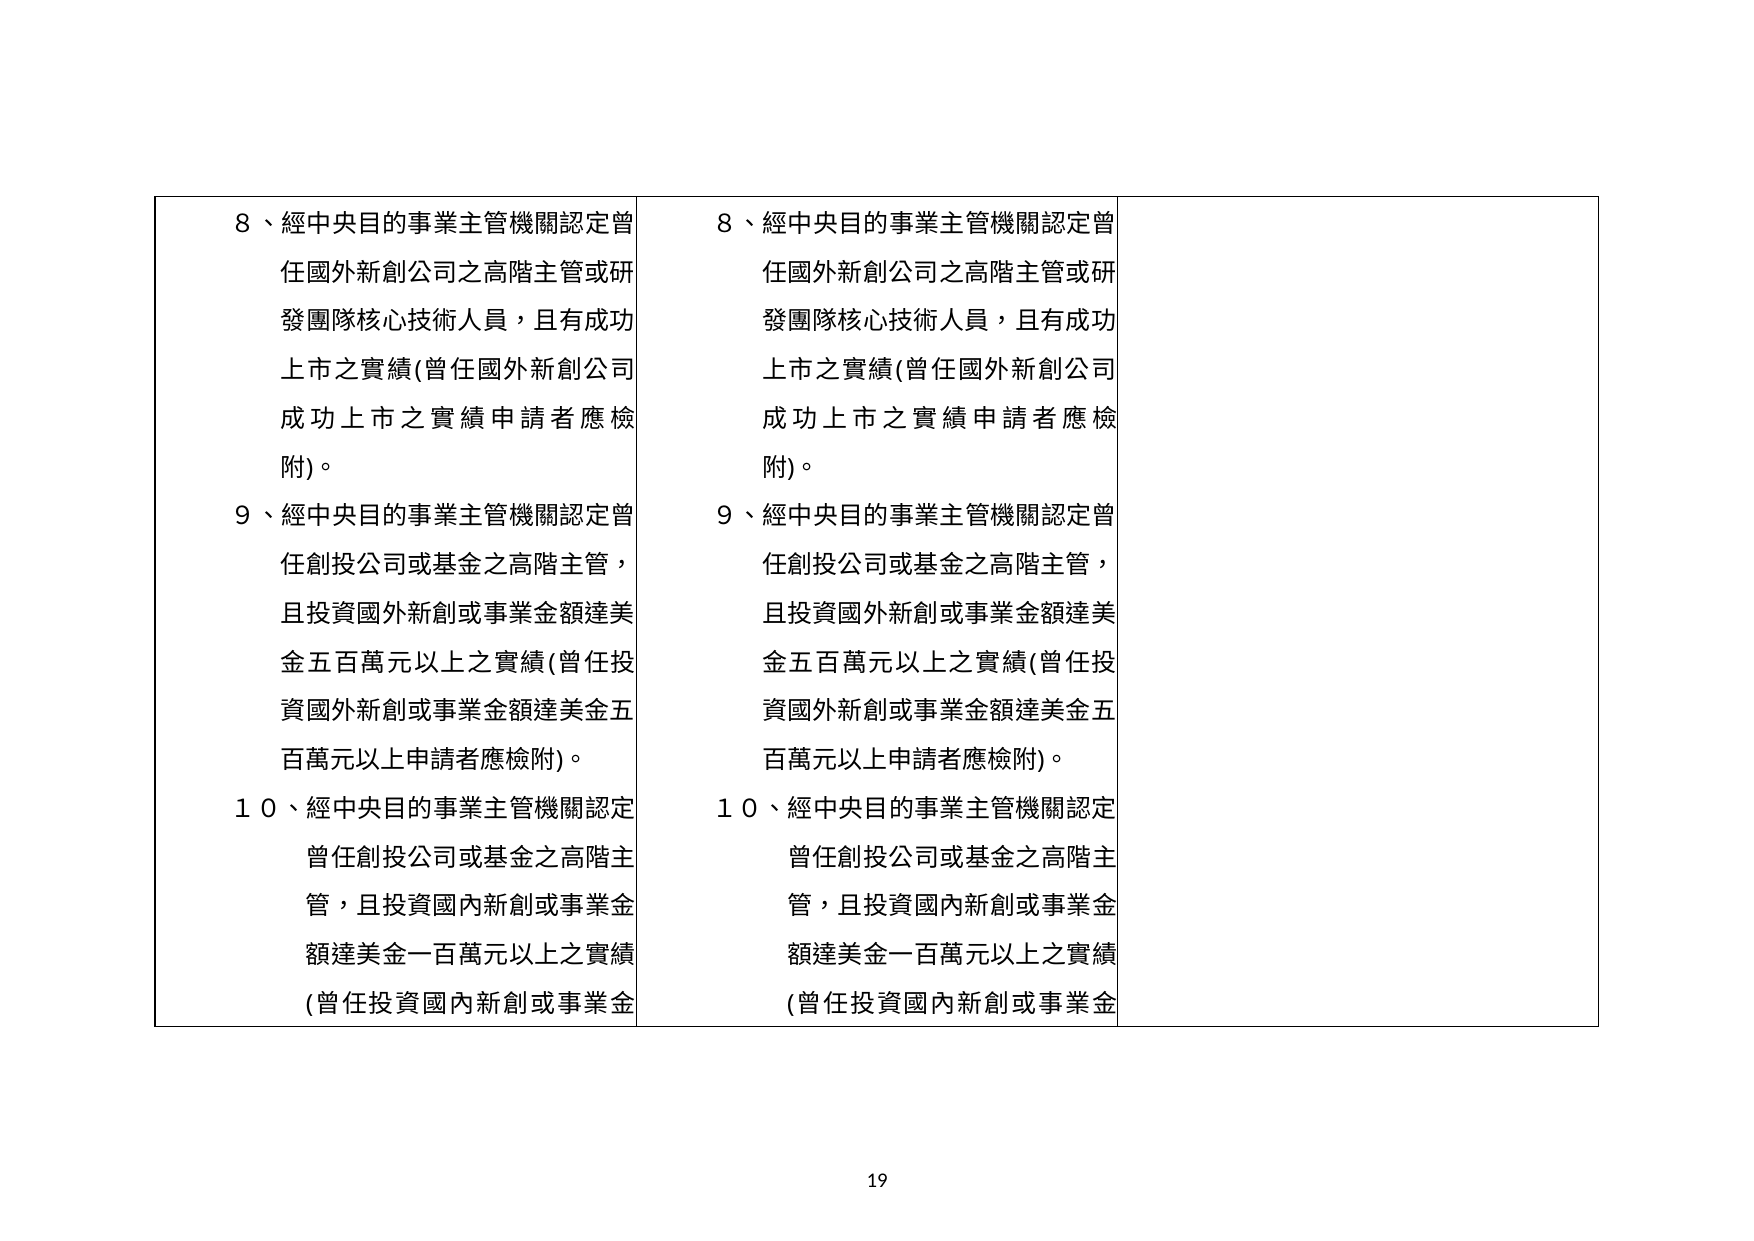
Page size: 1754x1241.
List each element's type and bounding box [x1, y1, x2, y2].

table_cell [637, 197, 1117, 1026]
table_cell [1118, 197, 1598, 1026]
table_cell [156, 197, 636, 1026]
